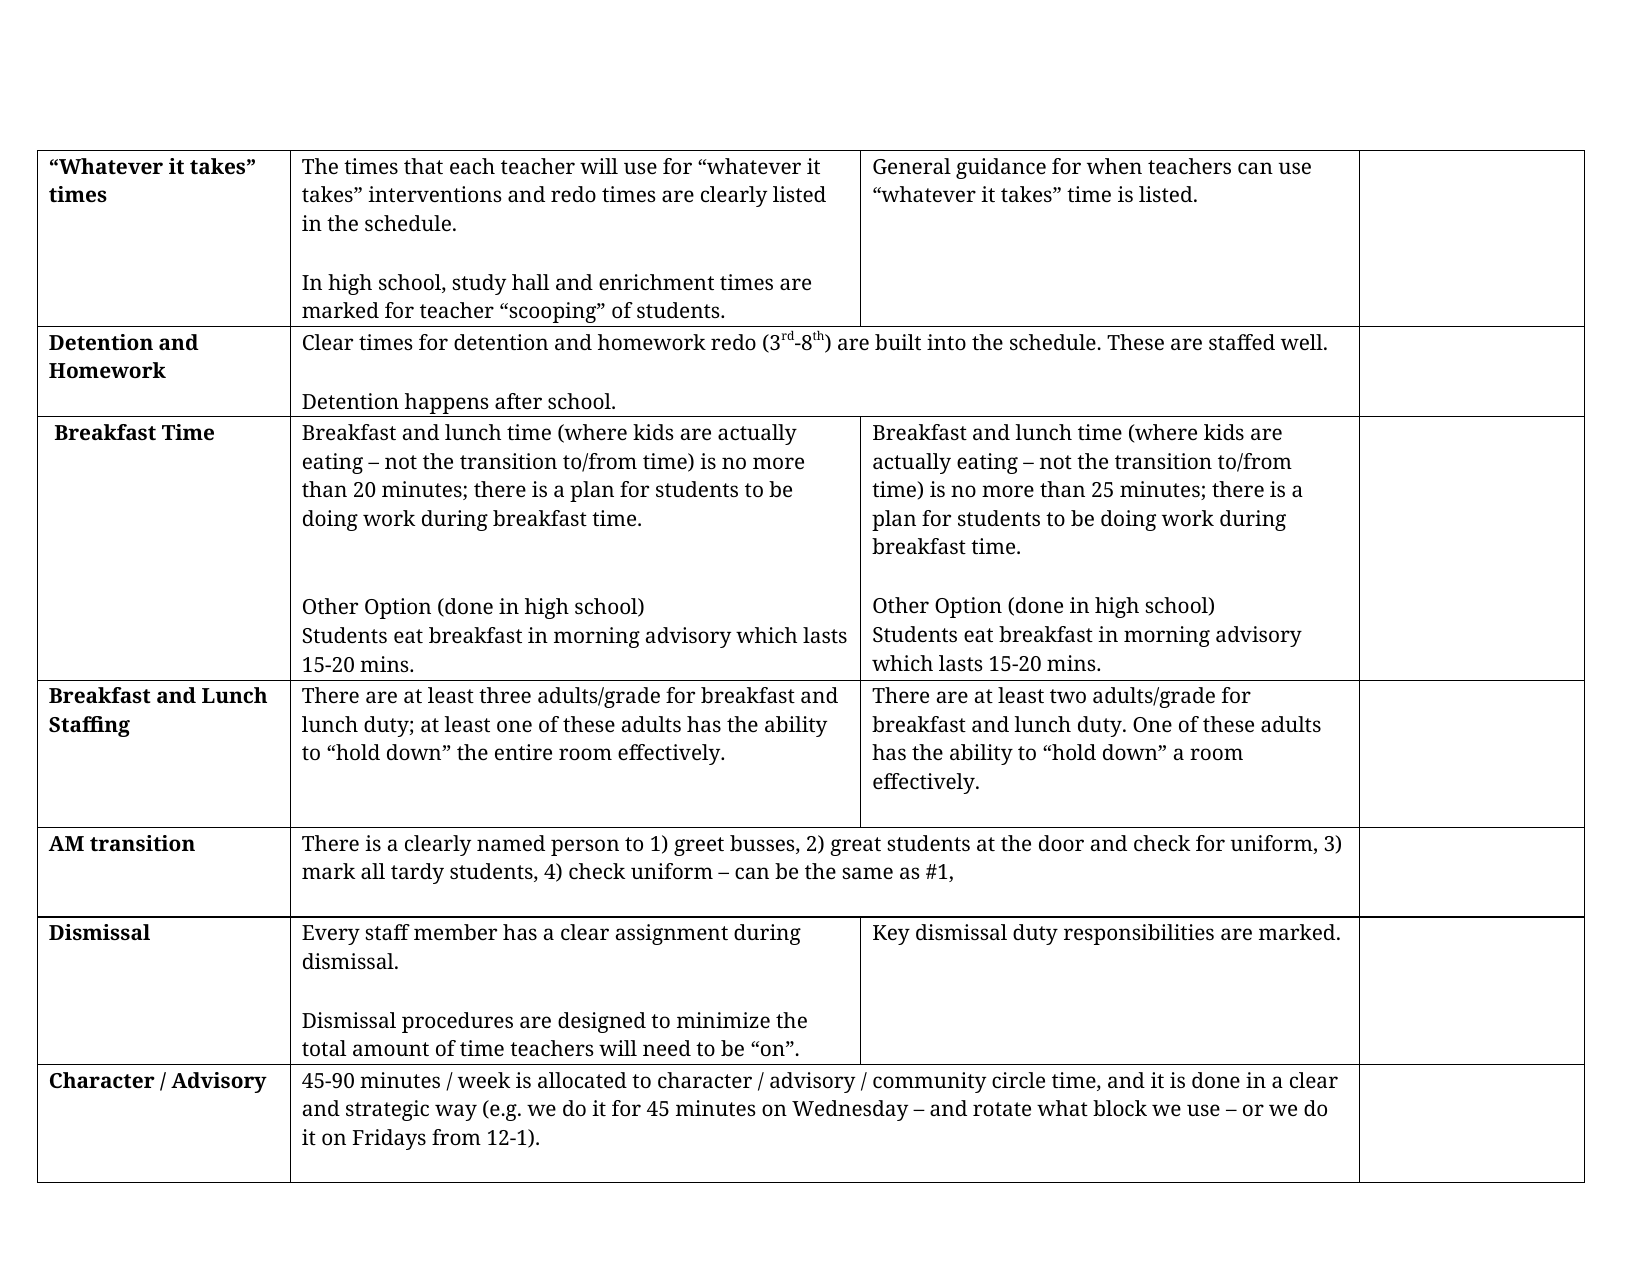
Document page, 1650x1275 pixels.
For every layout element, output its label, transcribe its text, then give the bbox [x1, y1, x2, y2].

table_cell Key dismissal duty responsibilities are marked. [861, 918, 1359, 1064]
table_cell Detention and Homework [38, 327, 290, 416]
table_cell Every staff member has a clear assignment during dismissal. Dismissal procedures are designed to minimize the total amount of time teachers will need to be “on”. [291, 918, 860, 1064]
table_cell Breakfast Time [38, 417, 290, 679]
table_cell [1360, 918, 1584, 1064]
table_cell [1360, 327, 1584, 416]
table_cell The times that each teacher will use for “whatever it takes” interventions and redo times are clearly listed in the schedule. In high school, study hall and enrichment times are marked for teacher “scooping” of students. [291, 151, 860, 326]
table_cell Breakfast and Lunch Staffing [38, 681, 290, 827]
table_cell Breakfast and lunch time (where kids are actually eating – not the transition to/from time) is no more than 20 minutes; there is a plan for students to be doing work during breakfast time. Other Option (done in high school) Students eat breakfast in morning advisory which lasts 15-20 mins. [291, 417, 860, 679]
table_cell Breakfast and lunch time (where kids are actually eating – not the transition to/from time) is no more than 25 minutes; there is a plan for students to be doing work during breakfast time. Other Option (done in high school) Students eat breakfast in morning advisory which lasts 15-20 mins. [861, 417, 1359, 679]
table_cell [1360, 1065, 1584, 1182]
table_cell There is a clearly named person to 1) greet busses, 2) great students at the door and check for uniform, 3) mark all tardy students, 4) check uniform – can be the same as #1, [291, 828, 1359, 916]
table_cell [1360, 417, 1584, 679]
table_cell AM transition [38, 828, 290, 916]
table_cell Clear times for detention and homework redo (3rd-8th) are built into the schedule. These are staffed well. Detention happens after school. [291, 327, 1359, 416]
table_cell [1360, 151, 1584, 326]
table_cell “Whatever it takes” times [38, 151, 290, 326]
table_cell There are at least three adults/grade for breakfast and lunch duty; at least one of these adults has the ability to “hold down” the entire room effectively. [291, 681, 860, 827]
table_cell Character / Advisory [38, 1065, 290, 1182]
table_cell [1360, 828, 1584, 916]
table_cell 45-90 minutes / week is allocated to character / advisory / community circle time, and it is done in a clear and strategic way (e.g. we do it for 45 minutes on Wednesday – and rotate what block we use – or we do it on Fridays from 12-1). [291, 1065, 1359, 1182]
table_cell [1360, 681, 1584, 827]
table_cell Dismissal [38, 918, 290, 1064]
table_cell There are at least two adults/grade for breakfast and lunch duty. One of these adults has the ability to “hold down” a room effectively. [861, 681, 1359, 827]
table_cell General guidance for when teachers can use “whatever it takes” time is listed. [861, 151, 1359, 326]
